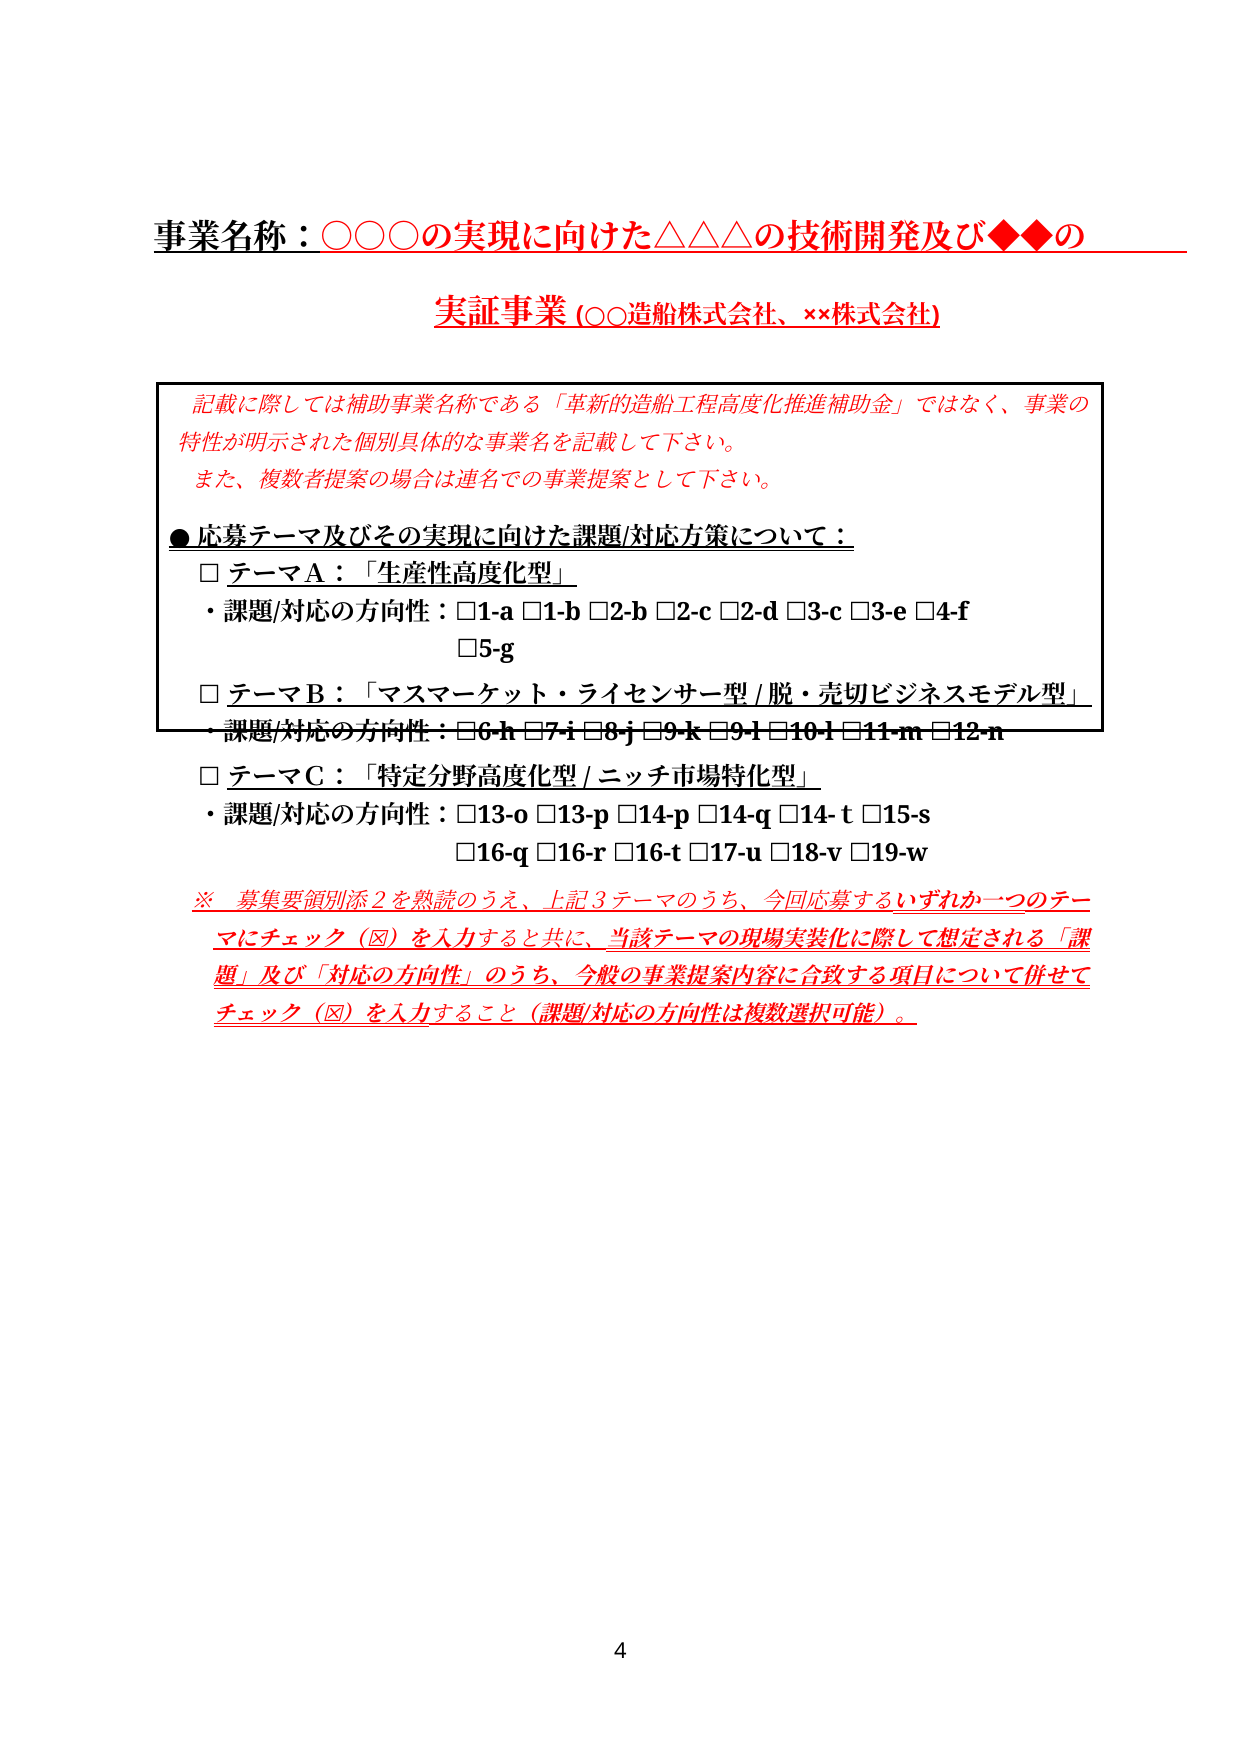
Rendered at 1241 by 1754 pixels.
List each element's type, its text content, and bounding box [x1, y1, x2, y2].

text ※ 募集要領別添２を熟読のうえ、上記３テーマのうち、今回応募するいずれか一つのテーマにチェック（☒）を入力すると共に、当該テーマの現場実装化に際して想定される「課題」及び「対応の方向性」のうち、今般の事業提案内容に合致する項目について併せてチェック（☒）を入力すること（課題/対応の方向性は複数選択可能）。 [148, 880, 1092, 1031]
text 記載に際しては補助事業名称である「革新的造船工程高度化推進補助金」ではなく、事業の特性が明示された個別具体的な事業名を記載して下さい。 [177, 385, 1092, 459]
text ● 応募テーマ及びその実現に向けた課題/対応方策について： [159, 516, 1092, 553]
text テーマＣ：「特定分野高度化型 / ニッチ市場特化型」 [148, 756, 1092, 794]
text ・課題/対応の方向性：13-o 13-p 14-p 14-q 14-ｔ15-s [148, 794, 1092, 831]
text テーマＢ：「マスマーケット・ライセンサー型 / 脱・売切ビジネスモデル型」 [159, 673, 1092, 711]
text 5-g [449, 628, 1092, 666]
text 事業名称：○○○の実現に向けた△△△の技術開発及び◆◆の [148, 196, 1092, 271]
text 実証事業 (○○造船株式会社、××株式会社) [148, 271, 1092, 346]
text ・課題/対応の方向性：1-a 1-b 2-b 2-c 2-d 3-c 3-e 4-f [173, 591, 1092, 628]
text テーマＡ：「生産性高度化型」 [159, 553, 1092, 591]
text 16-q 16-r 16-t 17-u 18-v 19-w [148, 831, 1092, 869]
text また、複数者提案の場合は連名での事業提案として下さい。 [159, 459, 1092, 497]
text ・課題/対応の方向性：6-h 7-i 8-j 9-k 9-l 10-l 11-m 12-n [198, 732, 1092, 749]
text ・課題/対応の方向性：6-h 7-i 8-j 9-k 9-l 10-l 11-m 12-n [198, 711, 1092, 729]
